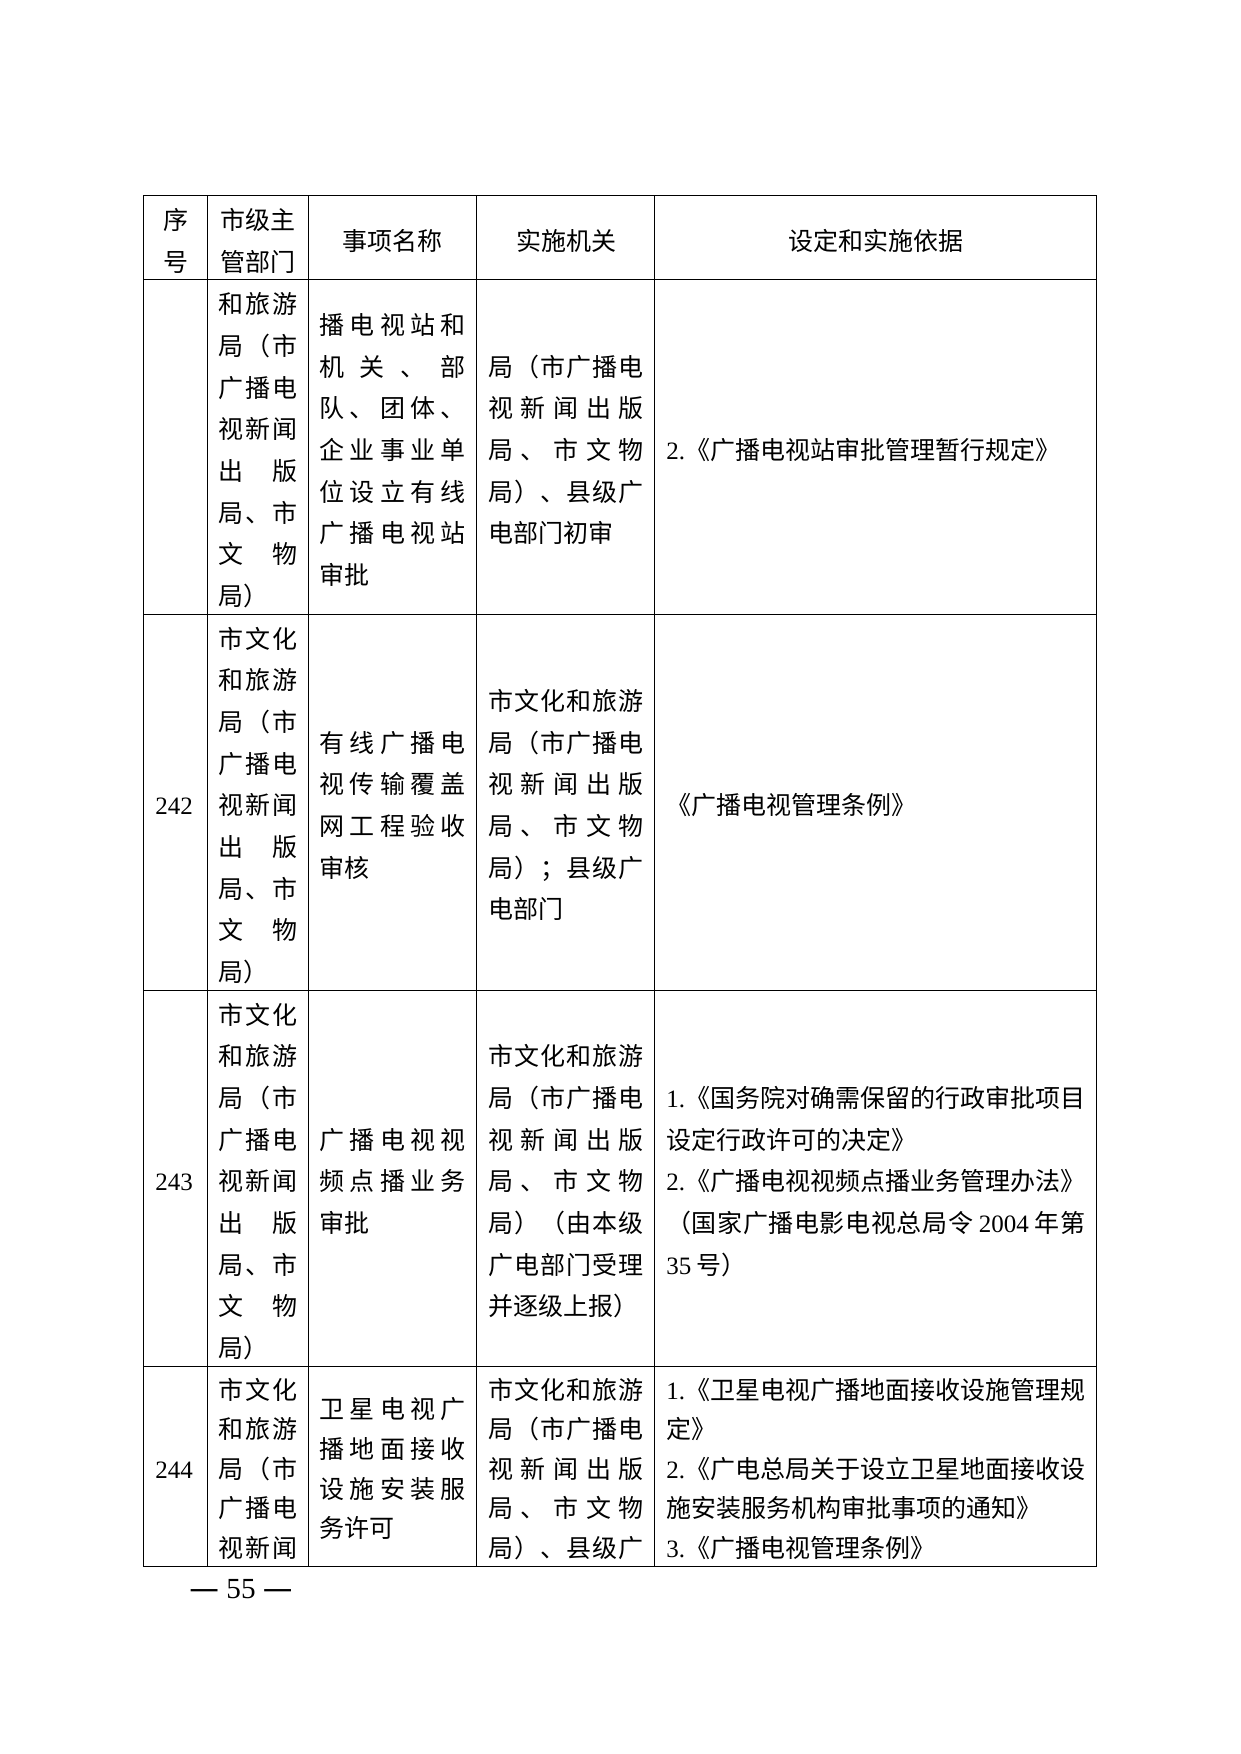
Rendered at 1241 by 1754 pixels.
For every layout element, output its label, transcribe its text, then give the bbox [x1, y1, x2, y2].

table_cell 有线广播电视传输覆盖网工程验收审核 [309, 615, 476, 990]
table_cell 市文化和旅游局（市广播电视新闻出版局、市文物局）、县级广电部门初审 [477, 280, 654, 614]
table_cell 卫星电视广播地面接收设施安装服务许可 [309, 1367, 476, 1566]
table_header 设定和实施依据 [655, 196, 1096, 279]
table_cell 市文化和旅游局（市广播电视新闻出版局、市文物局） [208, 280, 308, 614]
table_cell 广播电视视频点播业务审批 [309, 991, 476, 1366]
table_cell [144, 280, 207, 614]
table_cell 市文化和旅游局（市广播电视新闻出版局、市文物局） [208, 615, 308, 990]
table_header 市级主管部门 [208, 196, 308, 279]
table_header 事项名称 [309, 196, 476, 279]
table_cell [144, 615, 207, 990]
table_cell 1.《广播电视管理条例》 2.《广播电视站审批管理暂行规定》 [655, 280, 1096, 614]
table_cell 市文化和旅游局（市广播电视新闻出版局、市文物局）；县级广电部门 [477, 615, 654, 990]
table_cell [655, 1367, 1096, 1566]
table_header 序号 [144, 196, 207, 279]
table_cell 乡镇设立广播电视站和机关、部队、团体、企业事业单位设立有线广播电视站审批 [309, 280, 476, 614]
table_cell 市文化和旅游局（市广播电视新闻出版局、市文物局）（由本级广电部门受理并逐级上报） [477, 991, 654, 1366]
table_cell 1.《国务院对确需保留的行政审批项目设定行政许可的决定》 2.《广播电视视频点播业务管理办法》（国家广播电影电视总局令2004年第35号） [655, 991, 1096, 1366]
table_cell 市文化和旅游局（市广播电视新闻出版局、市文物局） [208, 991, 308, 1366]
table_header 实施机关 [477, 196, 654, 279]
table_cell 《广播电视管理条例》 [655, 615, 1096, 990]
table_cell 市文化和旅游局（市广播电视新闻出版局、市文物局）、县级广电部门初审 [477, 1367, 654, 1566]
table_cell [144, 991, 207, 1366]
table_cell [144, 1367, 207, 1566]
table_cell 市文化和旅游局（市广播电视新闻出版局、市文物局） [208, 1367, 308, 1566]
